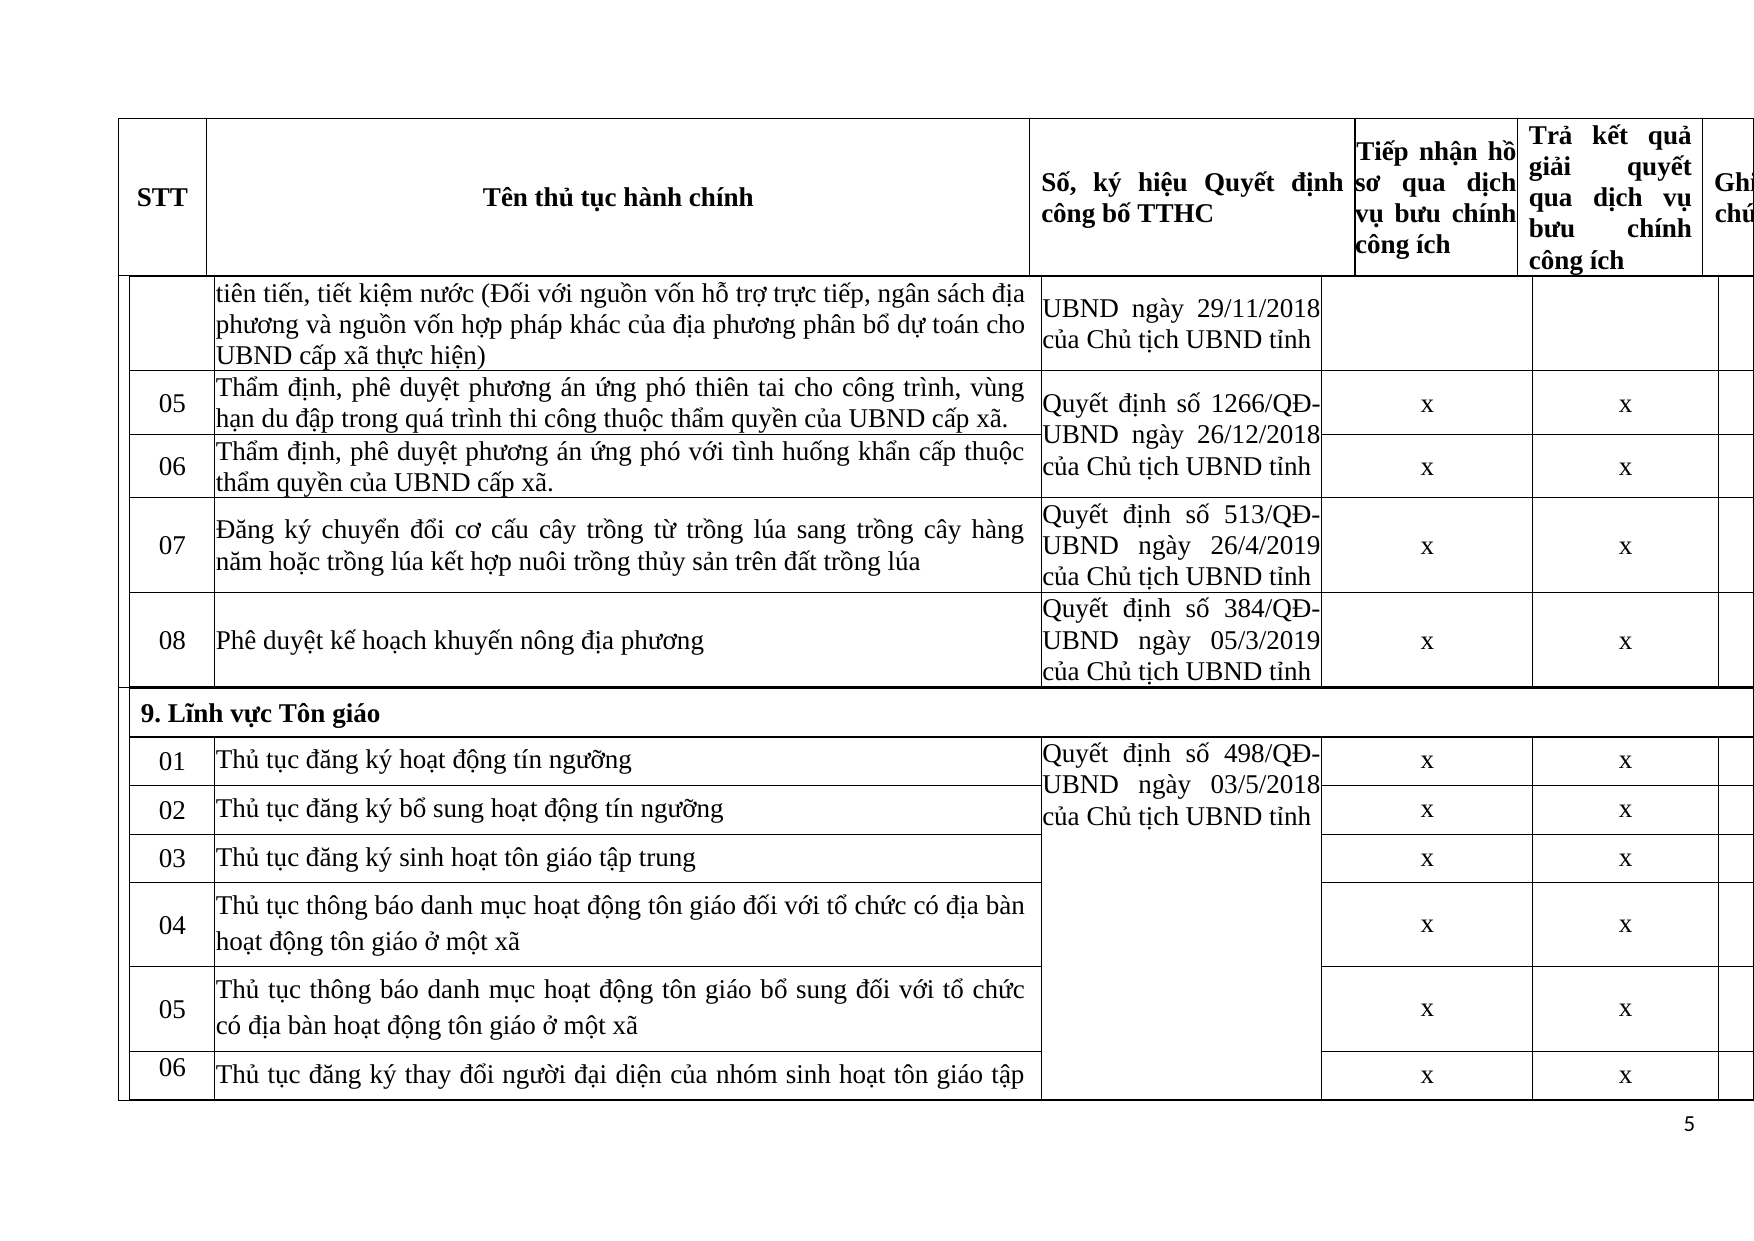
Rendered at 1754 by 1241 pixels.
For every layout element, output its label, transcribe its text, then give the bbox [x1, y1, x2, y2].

table_cell [119, 688, 129, 1100]
table_header Trả kết quả giải quyết qua dịch vụ bưu chính công ích [1518, 119, 1702, 275]
table_header Tiếp nhận hồ sơ qua dịch vụ bưu chính công ích [1356, 119, 1517, 275]
table_cell [119, 276, 129, 687]
table_header Ghi chú [1703, 119, 1753, 275]
table_header Số, ký hiệu Quyết định công bố TTHC [1030, 119, 1354, 275]
table_header STT [119, 119, 206, 275]
table_header Tên thủ tục hành chính [207, 119, 1029, 275]
